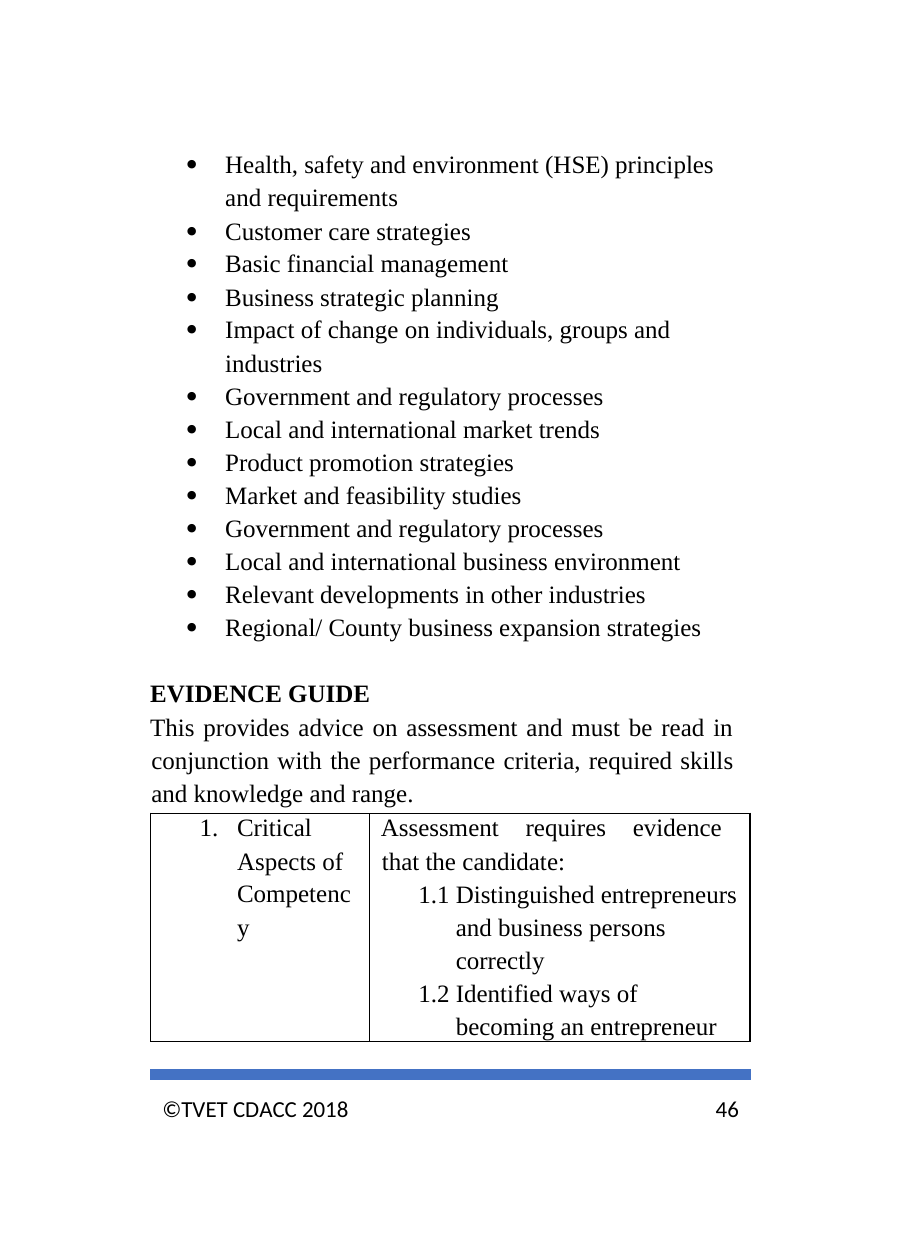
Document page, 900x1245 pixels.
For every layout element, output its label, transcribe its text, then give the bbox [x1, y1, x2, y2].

list Impact of change on individuals, groups and industries [187, 316, 751, 377]
list Market and feasibility studies [187, 481, 751, 509]
list Regional/ County business expansion strategies [187, 613, 751, 642]
list Relevant developments in other industries [187, 580, 751, 608]
list Customer care strategies [187, 217, 751, 245]
list Local and international market trends [187, 415, 751, 443]
text EVIDENCE GUIDE [150, 679, 733, 708]
text This provides advice on assessment and must be read in conjunction with the performance criteria, required skills and knowledge and range. [150, 713, 733, 808]
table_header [151, 814, 369, 1041]
list Local and international business environment [187, 547, 751, 576]
list Government and regulatory processes [187, 514, 751, 542]
list Business strategic planning [187, 283, 751, 311]
list Basic financial management [187, 249, 751, 278]
list Product promotion strategies [187, 448, 751, 476]
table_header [370, 814, 749, 1041]
list Government and regulatory processes [187, 382, 751, 410]
list Health, safety and environment (HSE) principles and requirements [187, 151, 751, 212]
